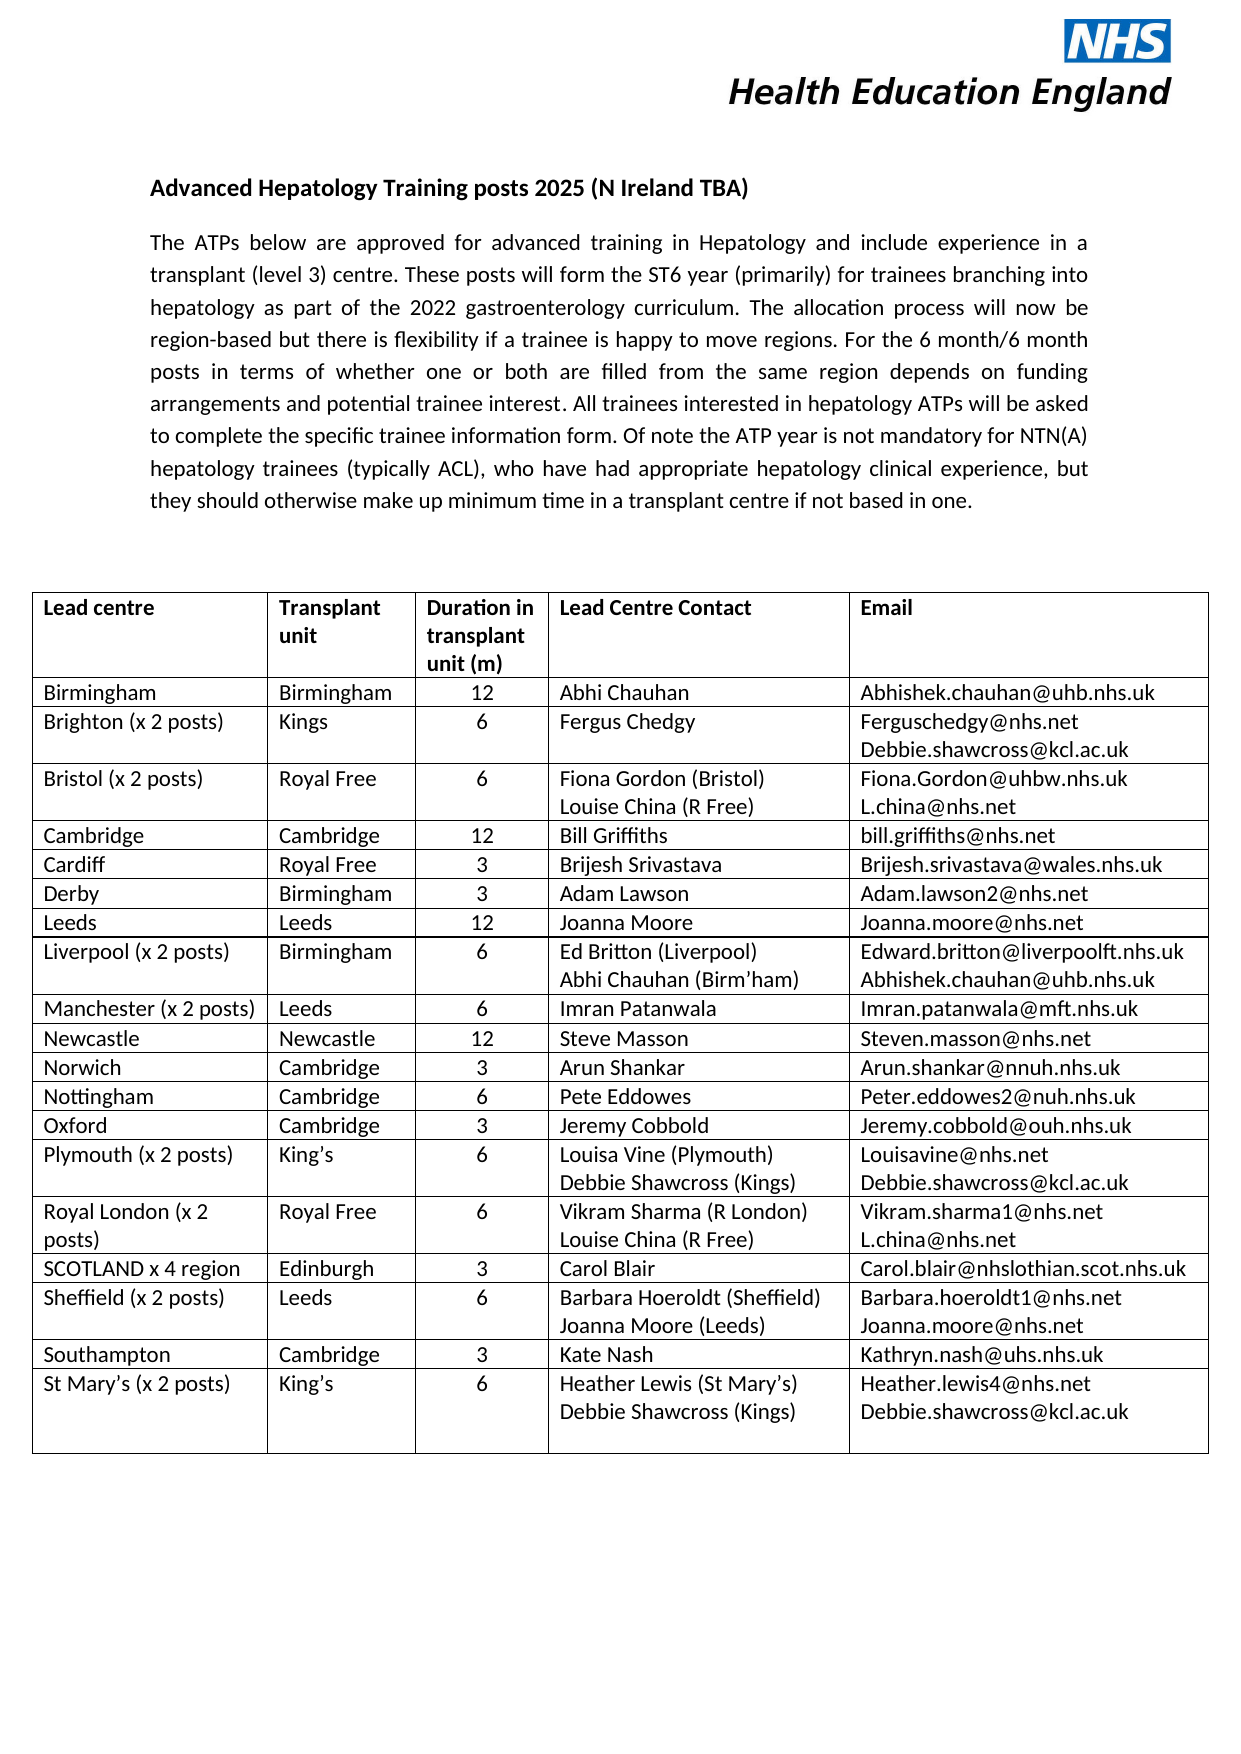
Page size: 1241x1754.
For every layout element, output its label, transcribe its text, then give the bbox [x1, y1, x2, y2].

table_cell 3 [416, 879, 548, 907]
table_cell bill.griffiths@nhs.net [850, 821, 1208, 849]
table_cell 6 [416, 995, 548, 1023]
table_cell Brijesh Srivastava [549, 850, 849, 878]
table_cell 3 [416, 1340, 548, 1368]
table_cell Bill Griffiths [549, 821, 849, 849]
table_cell Louisa Vine (Plymouth) Debbie Shawcross (Kings) [549, 1140, 849, 1196]
table_cell Norwich [33, 1053, 267, 1081]
table_cell Birmingham [268, 938, 415, 993]
table_cell SCOTLAND x 4 region [33, 1254, 267, 1282]
table_cell Kings [268, 707, 415, 763]
table_cell Louisavine@nhs.net Debbie.shawcross@kcl.ac.uk [850, 1140, 1208, 1196]
table_cell Cambridge [268, 1053, 415, 1081]
table_cell 3 [416, 850, 548, 878]
table_cell 3 [416, 1111, 548, 1139]
table_cell Fergus Chedgy [549, 707, 849, 763]
table_cell 6 [416, 707, 548, 763]
table_cell Adam Lawson [549, 879, 849, 907]
table_cell Cambridge [268, 821, 415, 849]
table_header Duration in transplant unit (m) [416, 593, 548, 677]
table_cell Birmingham [33, 678, 267, 706]
table_cell Kate Nash [549, 1340, 849, 1368]
table_cell Leeds [268, 909, 415, 936]
table_cell Imran Patanwala [549, 995, 849, 1023]
table_cell Manchester (x 2 posts) [33, 995, 267, 1023]
table_cell Liverpool (x 2 posts) [33, 938, 267, 993]
table_cell Joanna Moore [549, 909, 849, 936]
table_cell 12 [416, 1024, 548, 1052]
table_cell 12 [416, 909, 548, 936]
table_cell Adam.lawson2@nhs.net [850, 879, 1208, 907]
table_cell 3 [416, 1254, 548, 1282]
table_cell Newcastle [33, 1024, 267, 1052]
table_cell Ferguschedgy@nhs.net Debbie.shawcross@kcl.ac.uk [850, 707, 1208, 763]
table_cell Kathryn.nash@uhs.nhs.uk [850, 1340, 1208, 1368]
table_cell 6 [416, 1369, 548, 1453]
table_cell 12 [416, 678, 548, 706]
table_header Lead Centre Contact [549, 593, 849, 677]
table_cell Jeremy Cobbold [549, 1111, 849, 1139]
table_cell 3 [416, 1053, 548, 1081]
table_cell Edinburgh [268, 1254, 415, 1282]
table_cell Derby [33, 879, 267, 907]
table_cell Bristol (x 2 posts) [33, 764, 267, 820]
table_cell Joanna.moore@nhs.net [850, 909, 1208, 936]
table_cell Southampton [33, 1340, 267, 1368]
table_cell Royal Free [268, 1197, 415, 1253]
table_cell Arun Shankar [549, 1053, 849, 1081]
table_cell Brighton (x 2 posts) [33, 707, 267, 763]
table_cell Cambridge [268, 1082, 415, 1110]
table_cell Barbara Hoeroldt (Sheffield) Joanna Moore (Leeds) [549, 1283, 849, 1339]
table_cell 6 [416, 1082, 548, 1110]
table_cell Imran.patanwala@mft.nhs.uk [850, 995, 1208, 1023]
table_cell Barbara.hoeroldt1@nhs.net Joanna.moore@nhs.net [850, 1283, 1208, 1339]
table_cell Oxford [33, 1111, 267, 1139]
table_cell 6 [416, 1140, 548, 1196]
table_cell Vikram.sharma1@nhs.net L.china@nhs.net [850, 1197, 1208, 1253]
table_cell Pete Eddowes [549, 1082, 849, 1110]
table_cell St Mary’s (x 2 posts) [33, 1369, 267, 1453]
text Advanced Hepatology Training posts 2025 (N Ireland TBA) [150, 150, 1090, 203]
table_cell 6 [416, 1197, 548, 1253]
table_cell Carol.blair@nhslothian.scot.nhs.uk [850, 1254, 1208, 1282]
table_cell Royal Free [268, 764, 415, 820]
table_cell 6 [416, 1283, 548, 1339]
table_cell Cambridge [33, 821, 267, 849]
table_cell Heather.lewis4@nhs.net Debbie.shawcross@kcl.ac.uk [850, 1369, 1208, 1453]
table_cell Brijesh.srivastava@wales.nhs.uk [850, 850, 1208, 878]
table_cell Carol Blair [549, 1254, 849, 1282]
table_cell Newcastle [268, 1024, 415, 1052]
text The ATPs below are approved for advanced training in Hepatology and include experience in a transplant (level 3) centre. These posts will form the ST6 year (primarily) for trainees branching into hepatology as part of the 2022 gastroenterology curriculum. The allocation process will now be region-based but there is flexibility if a trainee is happy to move regions. For the 6 month/6 month posts in terms of whether one or both are filled from the same region depends on funding arrangements and potential trainee interest. All trainees interested in hepatology ATPs will be asked to complete the specific trainee information form. Of note the ATP year is not mandatory for NTN(A) hepatology trainees (typically ACL), who have had appropriate hepatology clinical experience, but they should otherwise make up minimum time in a transplant centre if not based in one. [150, 228, 1090, 514]
table_cell 12 [416, 821, 548, 849]
table_cell Sheffield (x 2 posts) [33, 1283, 267, 1339]
table_cell Royal London (x 2 posts) [33, 1197, 267, 1253]
table_header Lead centre [33, 593, 267, 677]
table_cell Steven.masson@nhs.net [850, 1024, 1208, 1052]
table_cell Birmingham [268, 678, 415, 706]
table_cell Cambridge [268, 1111, 415, 1139]
table_cell Fiona Gordon (Bristol) Louise China (R Free) [549, 764, 849, 820]
table_cell Edward.britton@liverpoolft.nhs.uk Abhishek.chauhan@uhb.nhs.uk [850, 938, 1208, 993]
table_cell Birmingham [268, 879, 415, 907]
table_cell Heather Lewis (St Mary’s) Debbie Shawcross (Kings) [549, 1369, 849, 1453]
table_cell Leeds [33, 909, 267, 936]
table_cell Vikram Sharma (R London) Louise China (R Free) [549, 1197, 849, 1253]
table_cell Peter.eddowes2@nuh.nhs.uk [850, 1082, 1208, 1110]
table_cell Fiona.Gordon@uhbw.nhs.uk L.china@nhs.net [850, 764, 1208, 820]
table_cell Plymouth (x 2 posts) [33, 1140, 267, 1196]
table_cell Steve Masson [549, 1024, 849, 1052]
table_cell 6 [416, 938, 548, 993]
table_cell Royal Free [268, 850, 415, 878]
table_cell King’s [268, 1140, 415, 1196]
table_cell Abhi Chauhan [549, 678, 849, 706]
picture [714, 19, 1173, 127]
table_cell Arun.shankar@nnuh.nhs.uk [850, 1053, 1208, 1081]
table_cell Ed Britton (Liverpool) Abhi Chauhan (Birm’ham) [549, 938, 849, 993]
table_cell Abhishek.chauhan@uhb.nhs.uk [850, 678, 1208, 706]
table_cell Leeds [268, 995, 415, 1023]
table_cell Cardiff [33, 850, 267, 878]
table_cell Leeds [268, 1283, 415, 1339]
table_cell King’s [268, 1369, 415, 1453]
table_header Email [850, 593, 1208, 677]
table_header Transplant unit [268, 593, 415, 677]
table_cell 6 [416, 764, 548, 820]
table_cell Jeremy.cobbold@ouh.nhs.uk [850, 1111, 1208, 1139]
table_cell Cambridge [268, 1340, 415, 1368]
table_cell Nottingham [33, 1082, 267, 1110]
